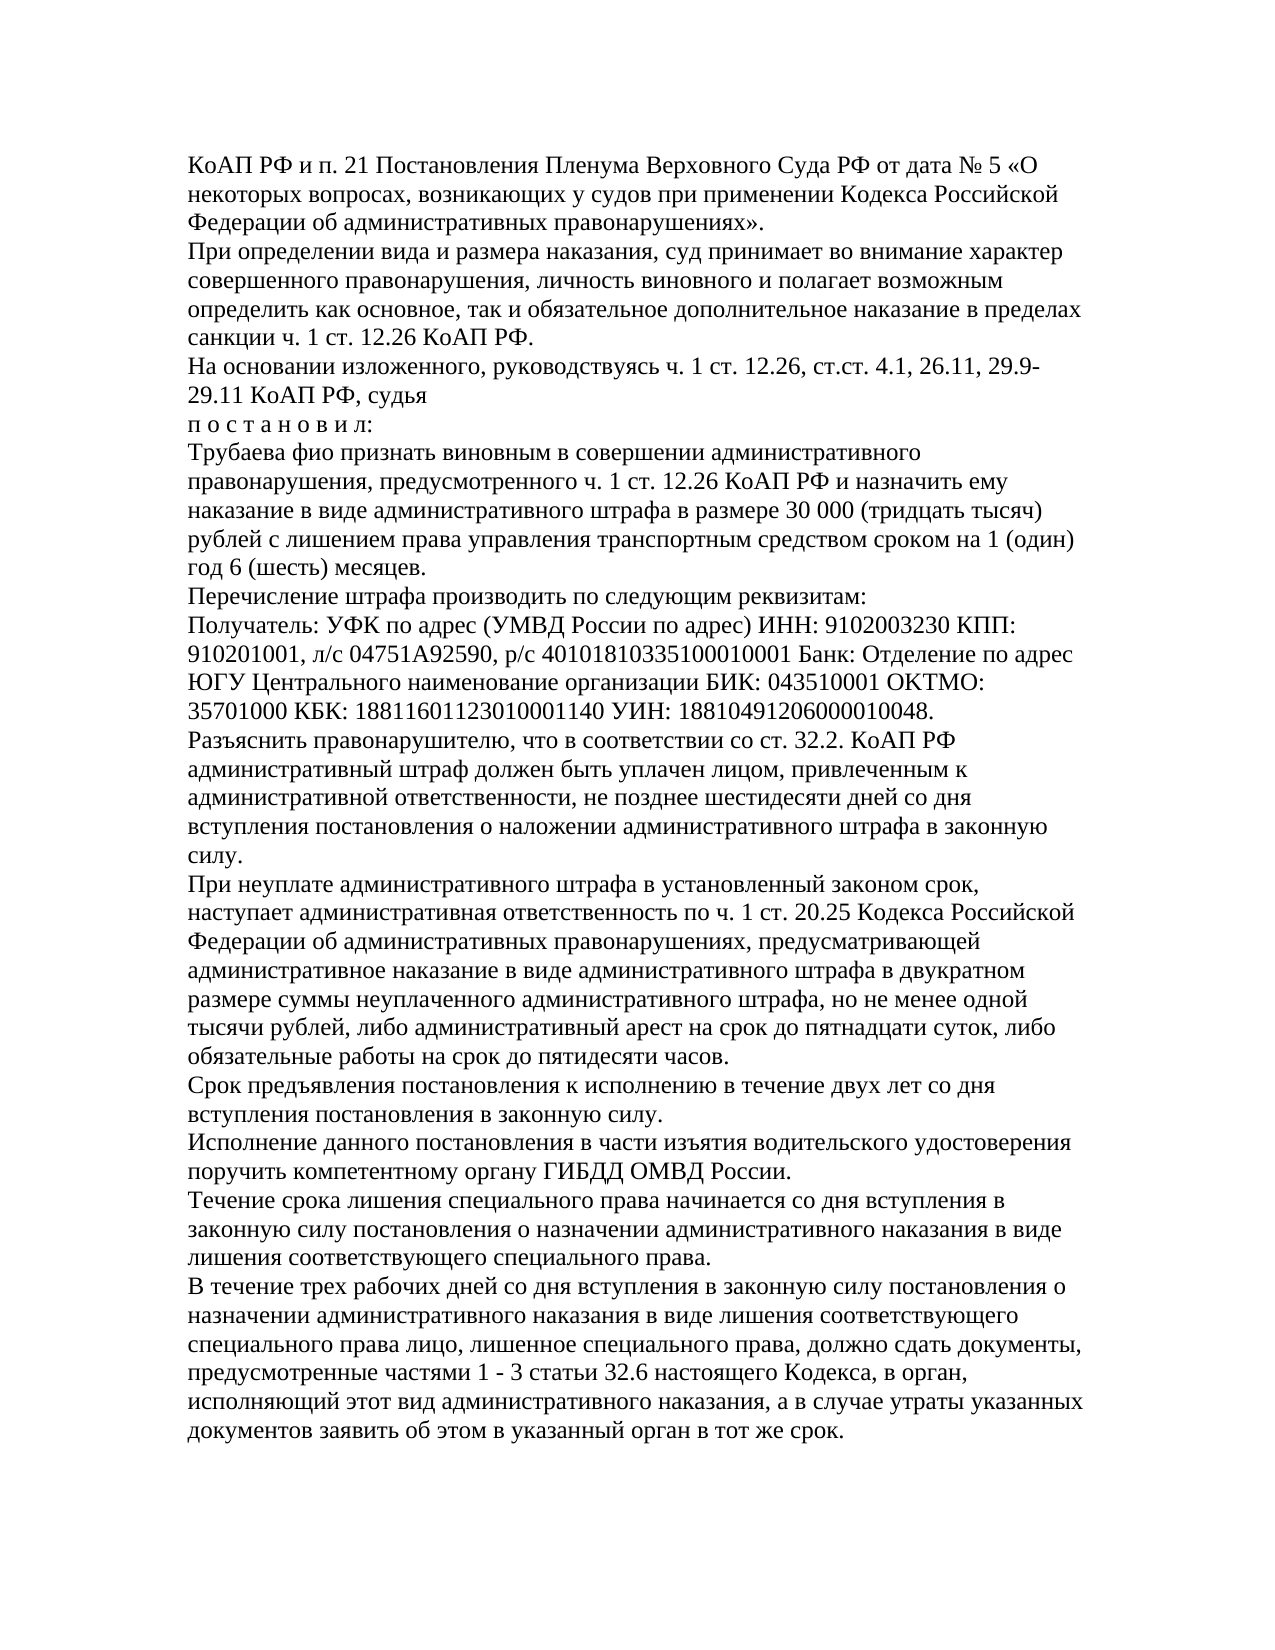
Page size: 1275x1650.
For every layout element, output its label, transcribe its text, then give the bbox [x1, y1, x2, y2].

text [187, 150, 1087, 236]
text п о с т а н о в и л: [187, 409, 1087, 437]
text Перечисление штрафа производить по следующим реквизитам: [187, 581, 1087, 610]
text Разъяснить правонарушителю, что в соответствии со ст. 32.2. КоАП РФ административный штраф должен быть уплачен лицом, привлеченным к административной ответственности, не позднее шестидесяти дней со дня вступления постановления о наложении административного штрафа в законную силу. [187, 725, 1087, 869]
text Течение срока лишения специального права начинается со дня вступления в законную силу постановления о назначении административного наказания в виде лишения соответствующего специального права. [187, 1185, 1087, 1271]
text Срок предъявления постановления к исполнению в течение двух лет со дня вступления постановления в законную силу. [187, 1070, 1087, 1127]
text При неуплате административного штрафа в установленный законом срок, наступает административная ответственность по ч. 1 ст. 20.25 Кодекса Российской Федерации об административных правонарушениях, предусматривающей административное наказание в виде административного штрафа в двукратном размере суммы неуплаченного административного штрафа, но не менее одной тысячи рублей, либо административный арест на срок до пятнадцати суток, либо обязательные работы на срок до пятидесяти часов. [187, 869, 1087, 1070]
text Получатель: УФК по адрес (УМВД России по адрес) ИНН: 9102003230 КПП: 910201001, л/с 04751А92590, р/с 40101810335100010001 Банк: Отделение по адрес ЮГУ Центрального наименование организации БИК: 043510001 OKTMO: 35701000 КБК: 18811601123010001140 УИН: 18810491206000010048. [187, 610, 1087, 725]
text На основании изложенного, руководствуясь ч. 1 ст. 12.26, ст.ст. 4.1, 26.11, 29.9-29.11 КоАП РФ, судья [187, 351, 1087, 409]
text Трубаева фио признать виновным в совершении административного правонарушения, предусмотренного ч. 1 ст. 12.26 КоАП РФ и назначить ему наказание в виде административного штрафа в размере 30 000 (тридцать тысяч) рублей с лишением права управления транспортным средством сроком на 1 (один) год 6 (шесть) месяцев. [187, 437, 1087, 581]
text При определении вида и размера наказания, суд принимает во внимание характер совершенного правонарушения, личность виновного и полагает возможным определить как основное, так и обязательное дополнительное наказание в пределах санкции ч. 1 ст. 12.26 КоАП РФ. [187, 236, 1087, 351]
text Исполнение данного постановления в части изъятия водительского удостоверения поручить компетентному органу ГИБДД ОМВД России. [187, 1127, 1087, 1185]
text В течение трех рабочих дней со дня вступления в законную силу постановления о назначении административного наказания в виде лишения соответствующего специального права лицо, лишенное специального права, должно сдать документы, предусмотренные частями 1 - 3 статьи 32.6 настоящего Кодекса, в орган, исполняющий этот вид административного наказания, а в случае утраты указанных документов заявить об этом в указанный орган в тот же срок. [187, 1271, 1087, 1444]
